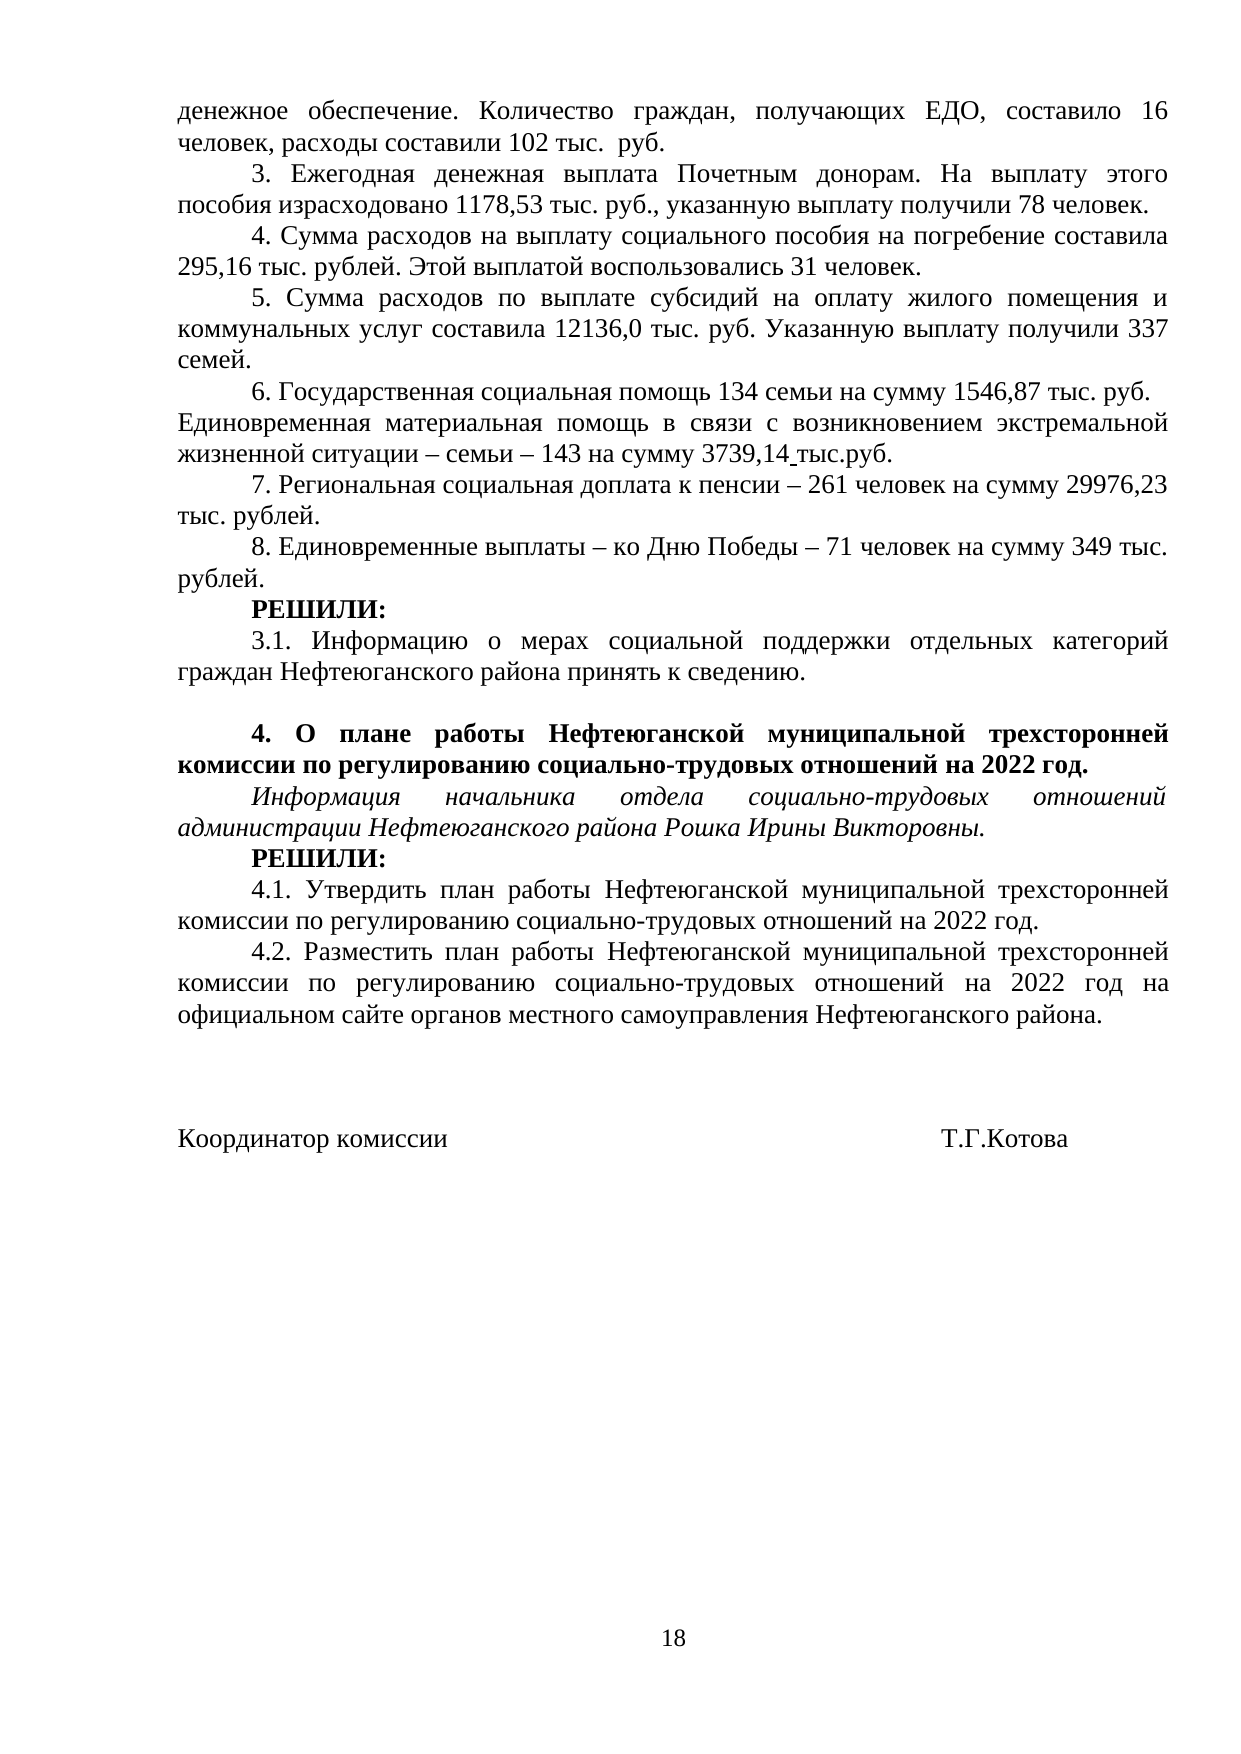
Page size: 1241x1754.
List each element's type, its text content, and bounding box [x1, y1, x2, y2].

text 4. Сумма расходов на выплату социального пособия на погребение составила 295,16 тыс. рублей. Этой выплатой воспользовались 31 человек. [177, 219, 1169, 281]
text 8. Единовременные выплаты – ко Дню Победы – 71 человек на сумму 349 тыс. рублей. [177, 531, 1169, 593]
text 4.2. Разместить план работы Нефтеюганской муниципальной трехсторонней комиссии по регулированию социально-трудовых отношений на 2022 год на официальном сайте органов местного самоуправления Нефтеюганского района. [177, 935, 1169, 1029]
text 3. Ежегодная денежная выплата Почетным донорам. На выплату этого пособия израсходовано 1178,53 тыс. руб., указанную выплату получили 78 человек. [177, 157, 1169, 219]
text РЕШИЛИ: [177, 593, 1169, 624]
text Информация начальника отдела социально-трудовых отношений администрации Нефтеюганского района Рошка Ирины Викторовны. [177, 780, 1169, 842]
text 7. Региональная социальная доплата к пенсии – 261 человек на сумму 29976,23 тыс. рублей. [177, 468, 1169, 531]
text 4. О плане работы Нефтеюганской муниципальной трехсторонней комиссии по регулированию социально-трудовых отношений на 2022 год. [177, 717, 1169, 780]
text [177, 94, 1169, 157]
text 6. Государственная социальная помощь 134 семьи на сумму 1546,87 тыс. руб. [177, 375, 1169, 406]
text 5. Сумма расходов по выплате субсидий на оплату жилого помещения и коммунальных услуг составила 12136,0 тыс. руб. Указанную выплату получили 337 семей. [177, 281, 1169, 375]
text 3.1. Информацию о мерах социальной поддержки отдельных категорий граждан Нефтеюганского района принять к сведению. [177, 624, 1169, 686]
text Единовременная материальная помощь в связи с возникновением экстремальной жизненной ситуации – семьи – 143 на сумму 3739,14 тыс.руб. [177, 406, 1169, 468]
text РЕШИЛИ: [177, 842, 1169, 873]
text 4.1. Утвердить план работы Нефтеюганской муниципальной трехсторонней комиссии по регулированию социально-трудовых отношений на 2022 год. [177, 873, 1169, 935]
text Координатор комиссии Т.Г.Котова [177, 1122, 1169, 1153]
